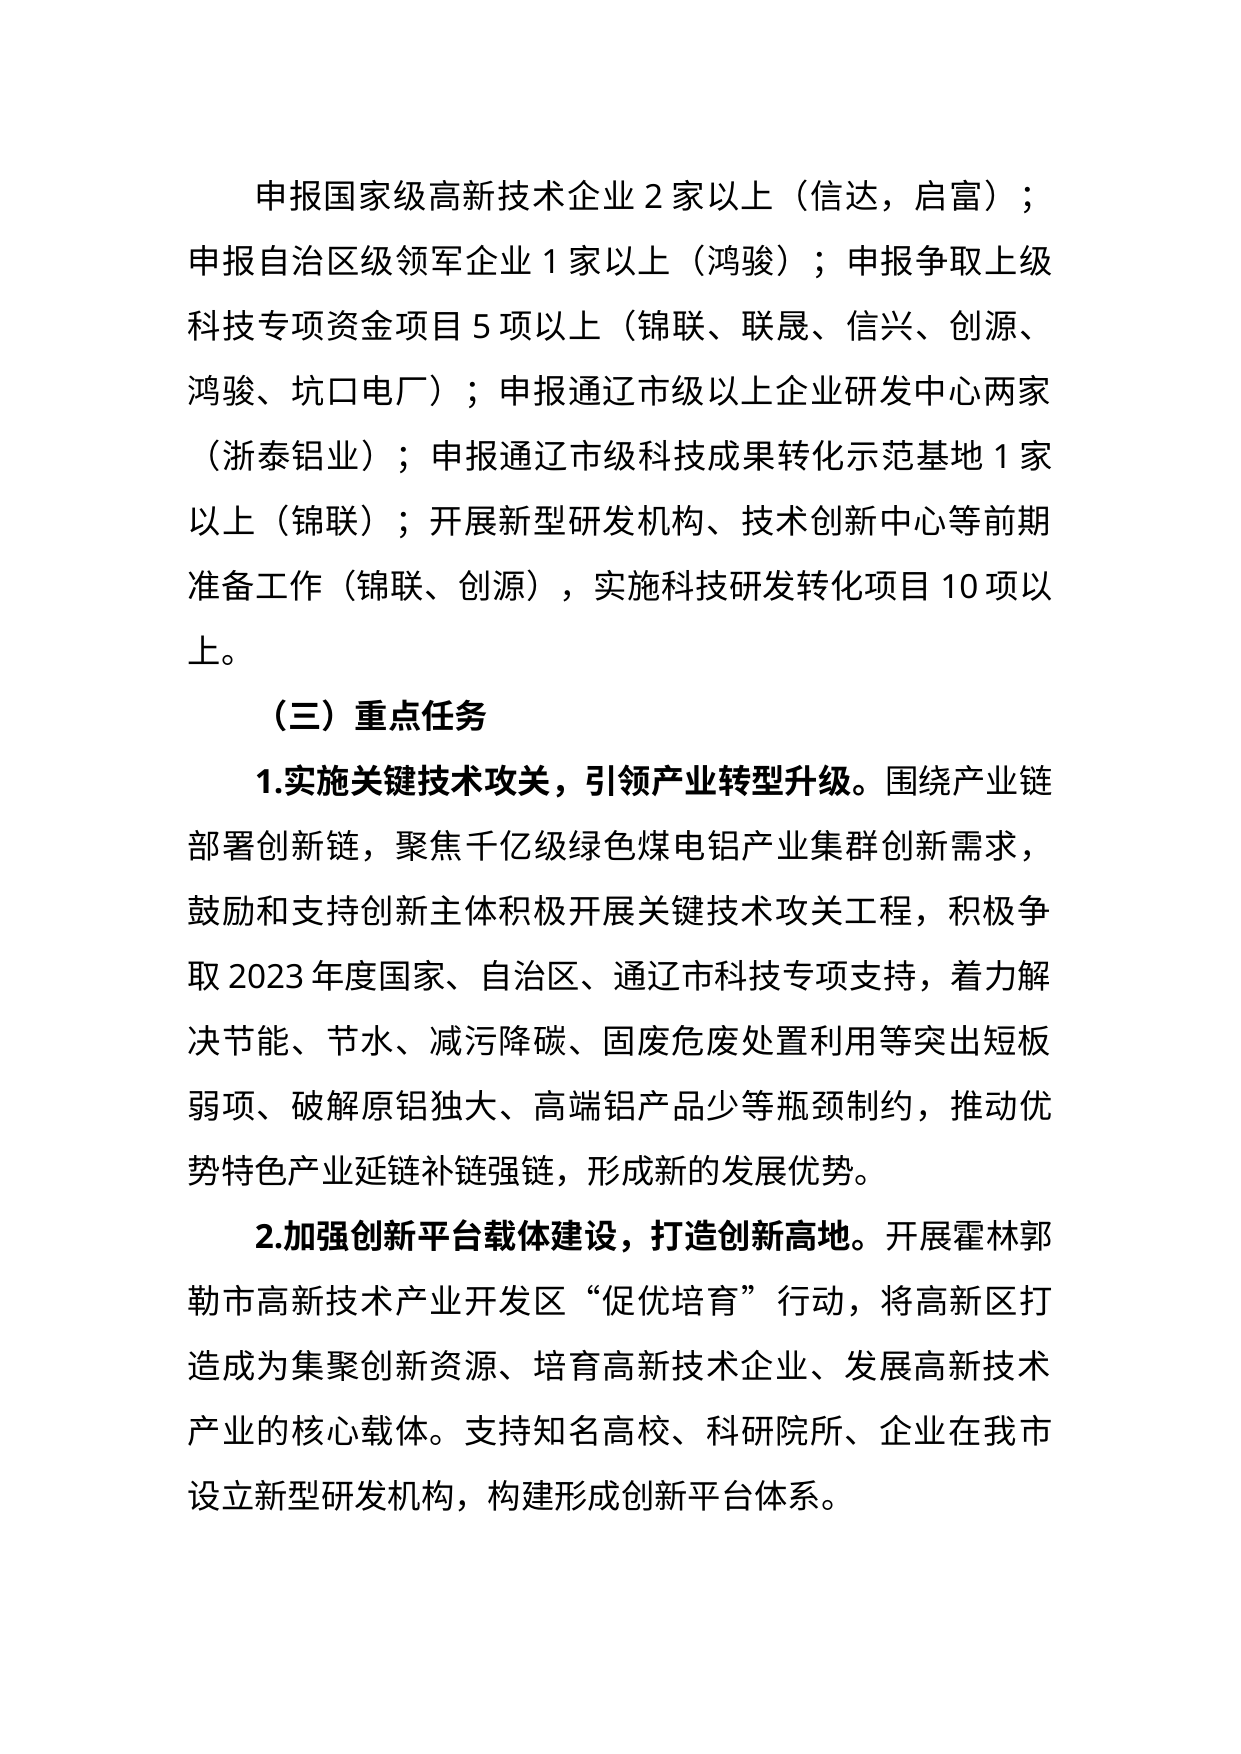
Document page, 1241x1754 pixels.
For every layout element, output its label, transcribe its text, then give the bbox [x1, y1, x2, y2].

text 申报国家级高新技术企业2家以上（信达，启富）；申报自治区级领军企业1家以上（鸿骏）；申报争取上级科技专项资金项目5项以上（锦联、联晟、信兴、创源、鸿骏、坑口电厂）；申报通辽市级以上企业研发中心两家（浙泰铝业）；申报通辽市级科技成果转化示范基地1家以上（锦联）；开展新型研发机构、技术创新中心等前期准备工作（锦联、创源），实施科技研发转化项目10项以上。 [187, 162, 1053, 682]
text 2.加强创新平台载体建设，打造创新高地。开展霍林郭勒市高新技术产业开发区“促优培育”行动，将高新区打造成为集聚创新资源、培育高新技术企业、发展高新技术产业的核心载体。支持知名高校、科研院所、企业在我市设立新型研发机构，构建形成创新平台体系。 [187, 1202, 1053, 1527]
text （三）重点任务 [187, 682, 1053, 747]
text 1.实施关键技术攻关，引领产业转型升级。围绕产业链部署创新链，聚焦千亿级绿色煤电铝产业集群创新需求，鼓励和支持创新主体积极开展关键技术攻关工程，积极争取2023年度国家、自治区、通辽市科技专项支持，着力解决节能、节水、减污降碳、固废危废处置利用等突出短板弱项、破解原铝独大、高端铝产品少等瓶颈制约，推动优势特色产业延链补链强链，形成新的发展优势。 [187, 747, 1053, 1202]
